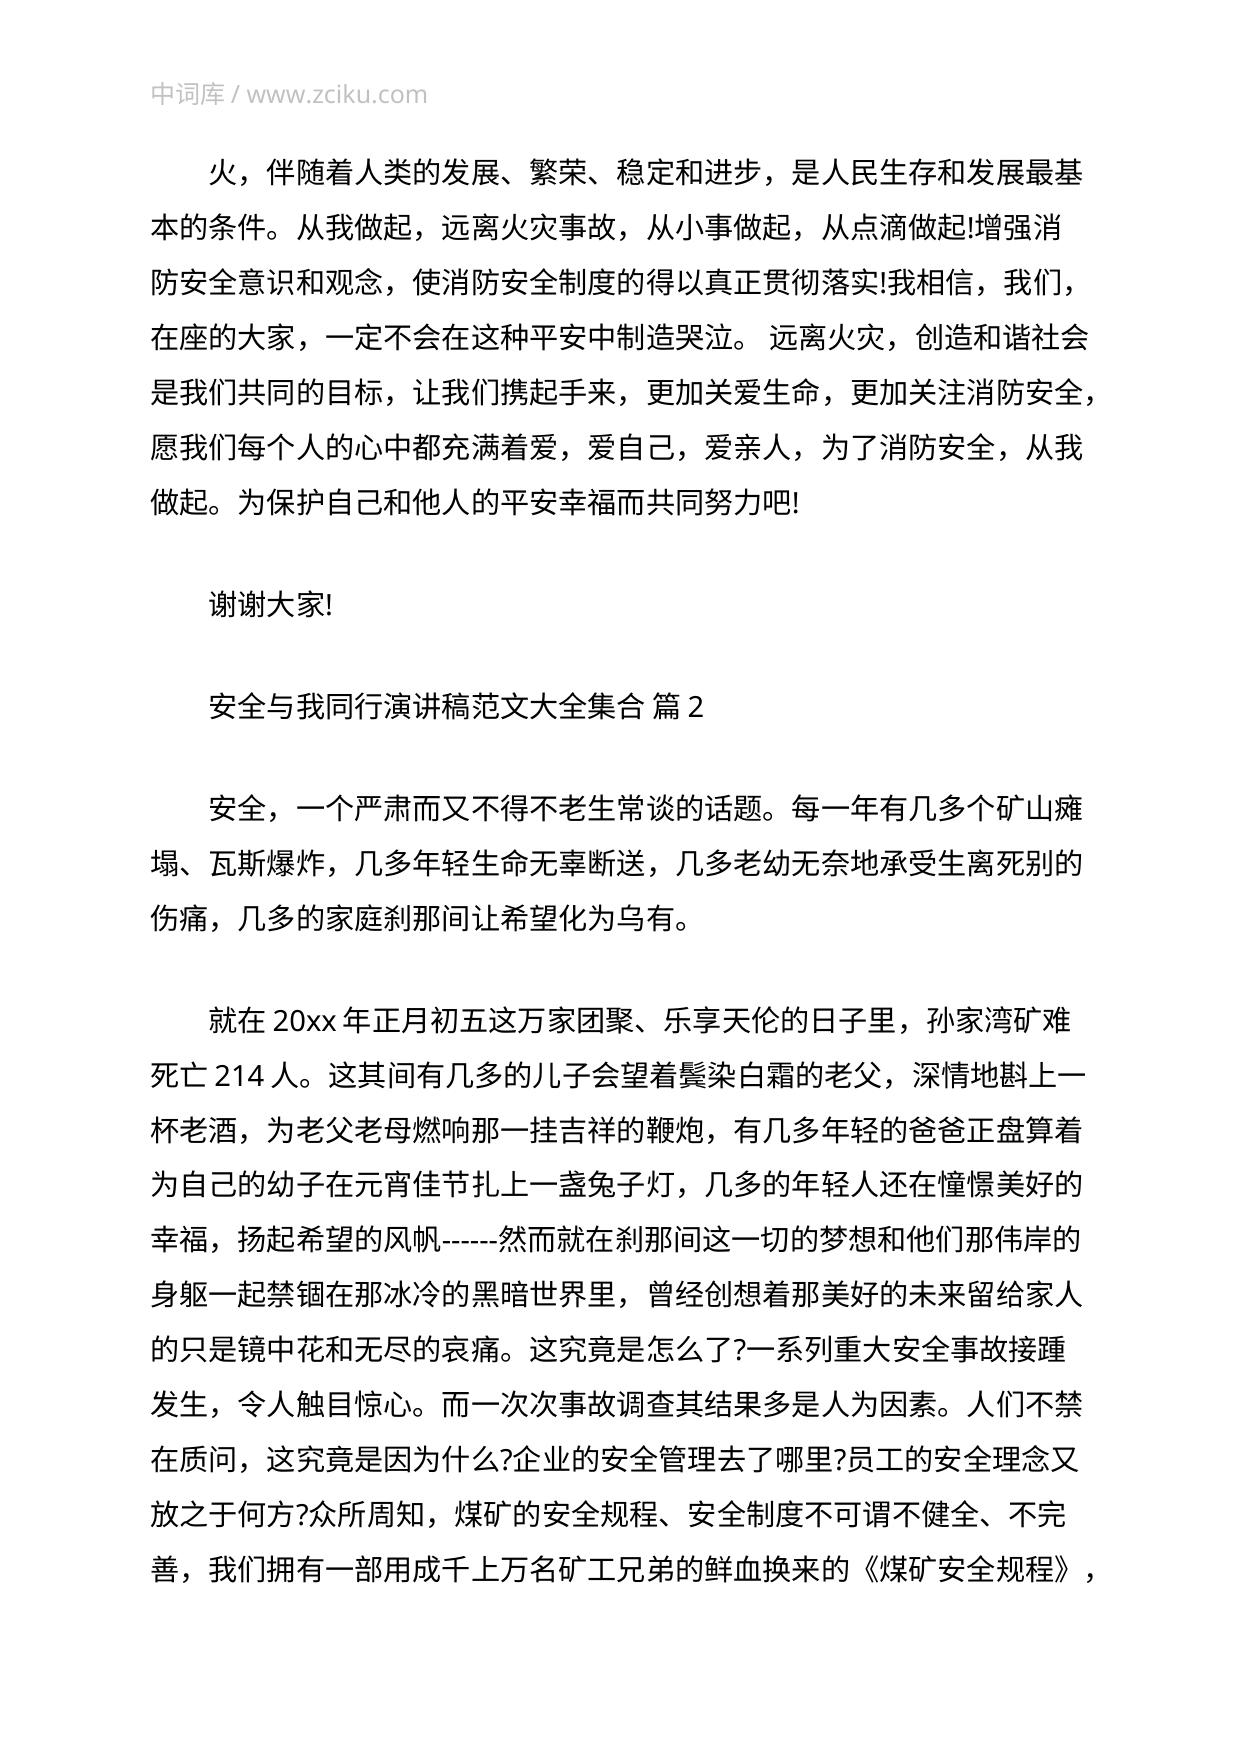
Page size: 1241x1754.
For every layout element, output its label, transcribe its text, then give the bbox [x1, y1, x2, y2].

text 火，伴随着人类的发展、繁荣、稳定和进步，是人民生存和发展最基本的条件。从我做起，远离火灾事故，从小事做起，从点滴做起!增强消防安全意识和观念，使消防安全制度的得以真正贯彻落实!我相信，我们，在座的大家，一定不会在这种平安中制造哭泣。 远离火灾，创造和谐社会 是我们共同的目标，让我们携起手来，更加关爱生命，更加关注消防安全，愿我们每个人的心中都充满着爱，爱自己，爱亲人，为了消防安全，从我做起。为保护自己和他人的平安幸福而共同努力吧! [150, 150, 1090, 522]
text 安全与我同行演讲稿范文大全集合 篇2 [150, 683, 1090, 726]
text 谢谢大家! [150, 582, 1090, 624]
text 安全，一个严肃而又不得不老生常谈的话题。每一年有几多个矿山瘫塌、瓦斯爆炸，几多年轻生命无辜断送，几多老幼无奈地承受生离死别的伤痛，几多的家庭刹那间让希望化为乌有。 [150, 786, 1090, 938]
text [150, 997, 1090, 1589]
